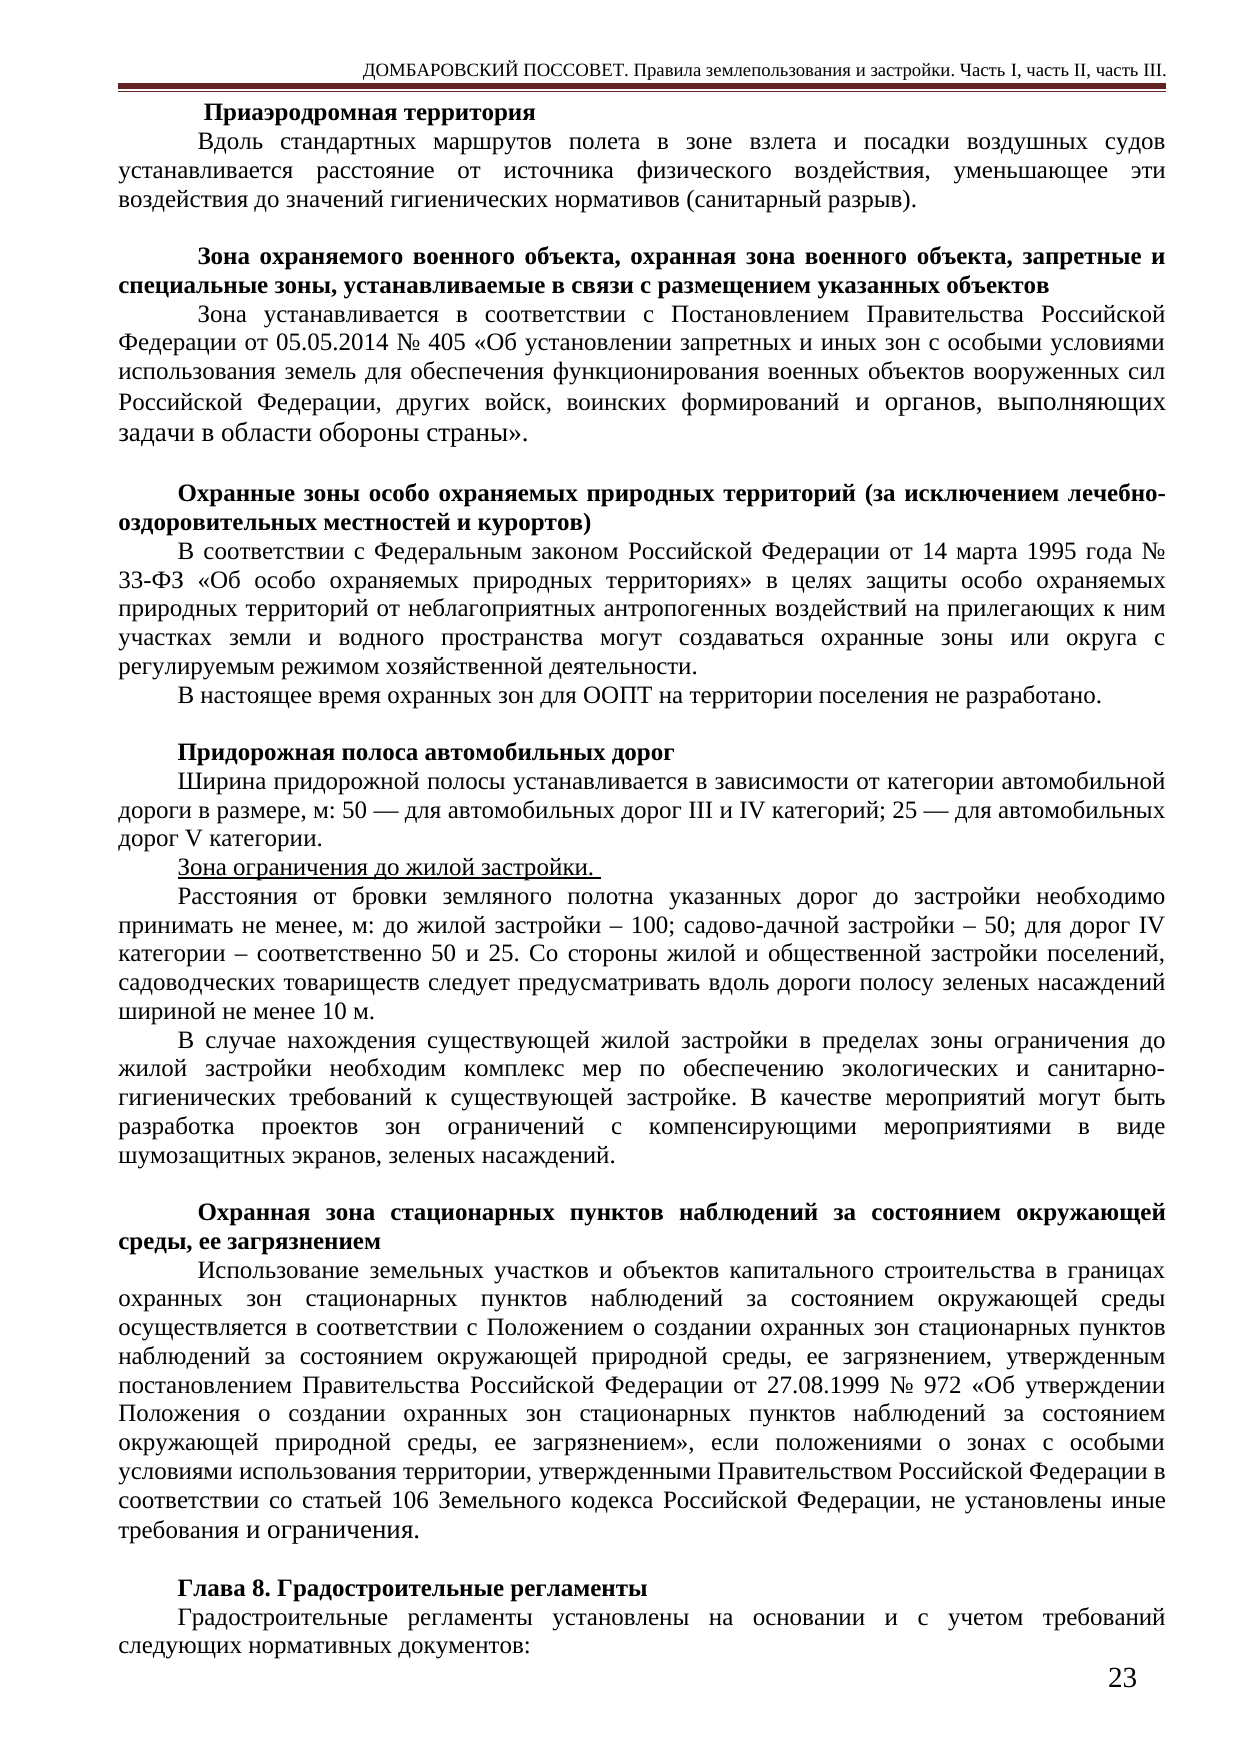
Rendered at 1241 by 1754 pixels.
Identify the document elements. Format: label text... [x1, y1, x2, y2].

text Глава 8. Градостроительные регламенты [118, 1573, 1166, 1602]
text Вдоль стандартных маршрутов полета в зоне взлета и посадки воздушных судов устанавливается расстояние от источника физического воздействия, уменьшающее эти воздействия до значений гигиенических нормативов (санитарный разрыв). [118, 126, 1166, 212]
text Использование земельных участков и объектов капитального строительства в границах охранных зон стационарных пунктов наблюдений за состоянием окружающей среды осуществляется в соответствии с Положением о создании охранных зон стационарных пунктов наблюдений за состоянием окружающей природной среды, ее загрязнением, утвержденным постановлением Правительства Российской Федерации от 27.08.1999 № 972 «Об утверждении Положения о создании охранных зон стационарных пунктов наблюдений за состоянием окружающей природной среды, ее загрязнением», если положениями о зонах с особыми условиями использования территории, утвержденными Правительством Российской Федерации в соответствии со статьей 106 Земельного кодекса Российской Федерации, не установлены иные требования и ограничения. [118, 1255, 1166, 1544]
text Зона ограничения до жилой застройки. [118, 852, 1166, 881]
text Градостроительные регламенты установлены на основании и с учетом требований следующих нормативных документов: [118, 1602, 1166, 1659]
text Зона охраняемого военного объекта, охранная зона военного объекта, запретные и специальные зоны, устанавливаемые в связи с размещением указанных объектов [118, 241, 1166, 299]
text Придорожная полоса автомобильных дорог [118, 737, 1166, 766]
subtitle Приаэродромная территория [118, 97, 1166, 126]
text Расстояния от бровки земляного полотна указанных дорог до застройки необходимо принимать не менее, м: до жилой застройки – 100; садово-дачной застройки – 50; для дорог IV категории – соответственно 50 и 25. Со стороны жилой и общественной застройки поселений, садоводческих товариществ следует предусматривать вдоль дороги полосу зеленых насаждений шириной не менее 10 м. [118, 881, 1166, 1025]
text Зона устанавливается в соответствии с Постановлением Правительства Российской Федерации от 05.05.2014 № 405 «Об установлении запретных и иных зон с особыми условиями использования земель для обеспечения функционирования военных объектов вооруженных сил Российской Федерации, других войск, воинских формирований и органов, выполняющих задачи в области обороны страны». [118, 299, 1166, 447]
text Ширина придорожной полосы устанавливается в зависимости от категории автомобильной дороги в размере, м: 50 — для автомобильных дорог III и IV категорий; 25 — для автомобильных дорог V категории. [118, 766, 1166, 852]
text Охранные зоны особо охраняемых природных территорий (за исключением лечебно-оздоровительных местностей и курортов) [118, 478, 1166, 536]
text В настоящее время охранных зон для ООПТ на территории поселения не разработано. [118, 680, 1166, 708]
subtitle Охранная зона стационарных пунктов наблюдений за состоянием окружающей среды, ее загрязнением [118, 1197, 1166, 1255]
text В случае нахождения существующей жилой застройки в пределах зоны ограничения до жилой застройки необходим комплекс мер по обеспечению экологических и санитарно-гигиенических требований к существующей застройке. В качестве мероприятий могут быть разработка проектов зон ограничений с компенсирующими мероприятиями в виде шумозащитных экранов, зеленых насаждений. [118, 1025, 1166, 1168]
text В соответствии с Федеральным законом Российской Федерации от 14 марта 1995 года № 33-ФЗ «Об особо охраняемых природных территориях» в целях защиты особо охраняемых природных территорий от неблагоприятных антропогенных воздействий на прилегающих к ним участках земли и водного пространства могут создаваться охранные зоны или округа с регулируемым режимом хозяйственной деятельности. [118, 536, 1166, 680]
